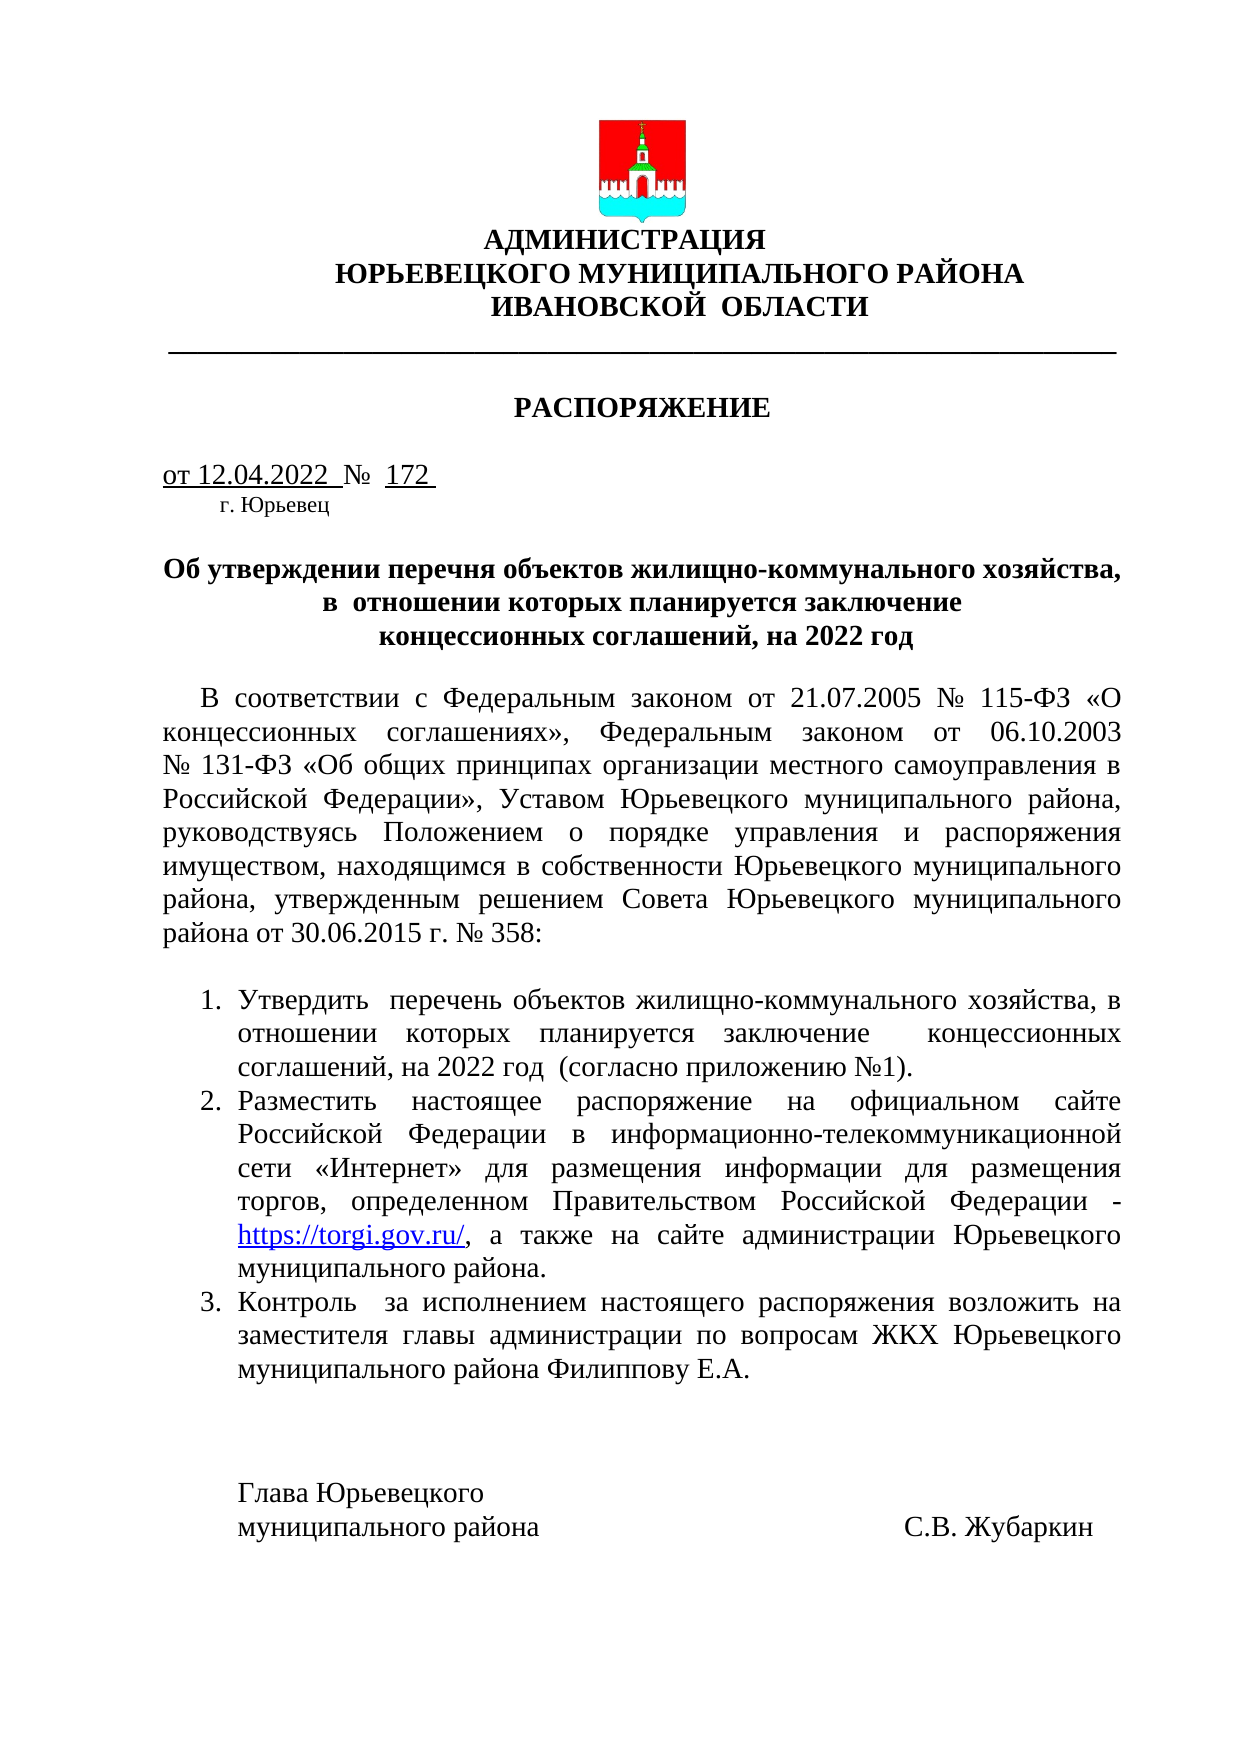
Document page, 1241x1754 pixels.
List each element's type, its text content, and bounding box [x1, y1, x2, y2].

text ИВАНОВСКОЙ ОБЛАСТИ [162, 289, 1122, 323]
text концессионных соглашений, на 2022 год [162, 618, 1122, 651]
text муниципального района С.В. Жубаркин [237, 1509, 1122, 1543]
picture [597, 118, 687, 223]
text ЮРЬЕВЕЦКОГО МУНИЦИПАЛЬНОГО РАЙОНА [162, 256, 1122, 289]
text Глава Юрьевецкого [237, 1476, 1122, 1509]
list Разместить настоящее распоряжение на официальном сайте Российской Федерации в информационно-телекоммуникационной сети «Интернет» для размещения информации для размещения торгов, определенном Правительством Российской Федерации - https://torgi.gov.ru/, а также на сайте администрации Юрьевецкого муниципального района. [200, 1083, 1122, 1284]
text г. Юрьевец [162, 491, 1122, 517]
text В соответствии с Федеральным законом от 21.07.2005 № 115-ФЗ «О концессионных соглашениях», Федеральным законом от 06.10.2003 № 131-ФЗ «Об общих принципах организации местного самоуправления в Российской Федерации», Уставом Юрьевецкого муниципального района, руководствуясь Положением о порядке управления и распоряжения имуществом, находящимся в собственности Юрьевецкого муниципального района, утвержденным решением Совета Юрьевецкого муниципального района от 30.06.2015 г. № 358: [162, 680, 1122, 948]
text Об утверждении перечня объектов жилищно-коммунального хозяйства, в отношении которых планируется заключение [162, 551, 1122, 618]
text _________________________________________________________________ [162, 323, 1122, 357]
text от 12.04.2022 № 172 [162, 457, 1122, 491]
list Утвердить перечень объектов жилищно-коммунального хозяйства, в отношении которых планируется заключение концессионных соглашений, на 2022 год (согласно приложению №1). [200, 982, 1122, 1083]
text РАСПОРЯЖЕНИЕ [162, 390, 1122, 424]
list Контроль за исполнением настоящего распоряжения возложить на заместителя главы администрации по вопросам ЖКХ Юрьевецкого муниципального района Филиппову Е.А. [200, 1284, 1122, 1384]
text АДМИНИСТРАЦИЯ [162, 222, 1122, 256]
